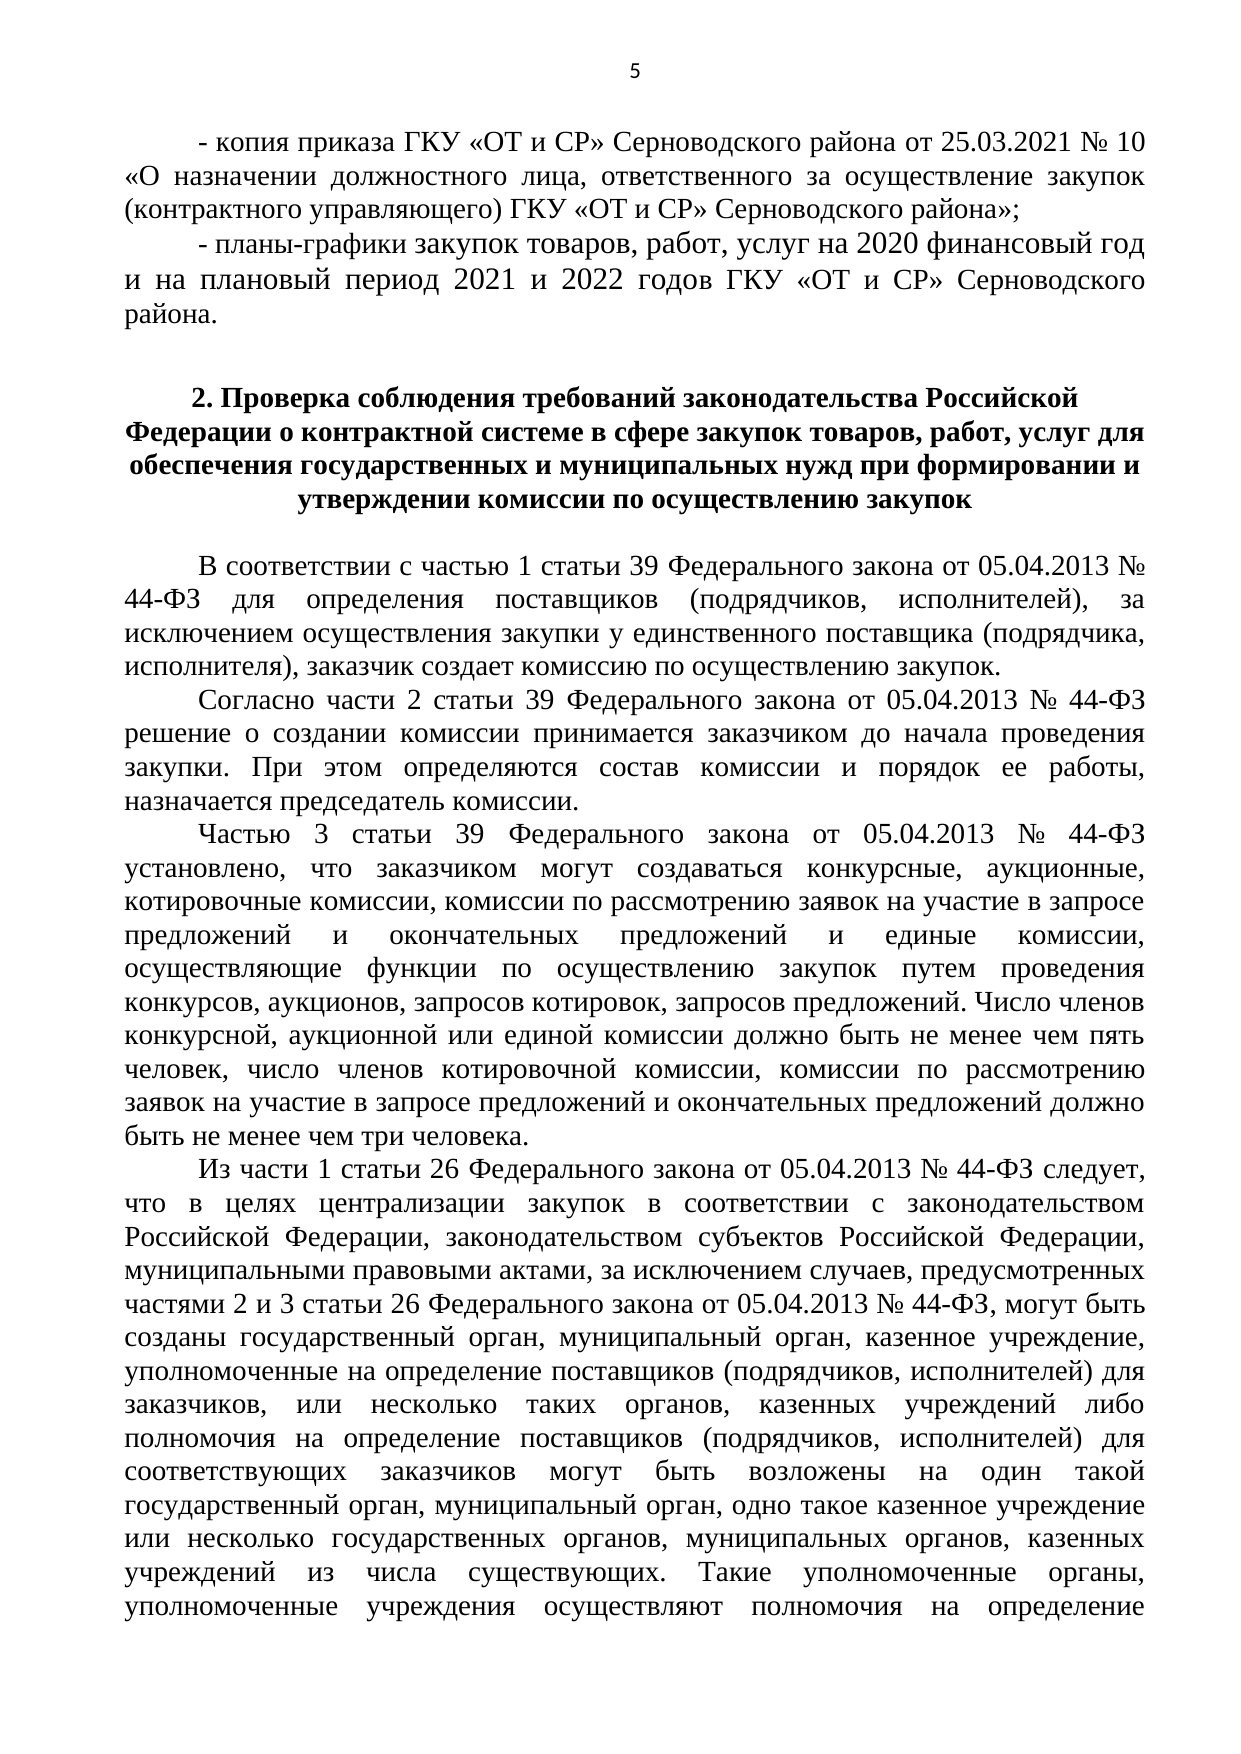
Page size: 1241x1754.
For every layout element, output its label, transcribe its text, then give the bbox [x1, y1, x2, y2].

text В соответствии с частью 1 статьи 39 Федерального закона от 05.04.2013 № 44-ФЗ для определения поставщиков (подрядчиков, исполнителей), за исключением осуществления закупки у единственного поставщика (подрядчика, исполнителя), заказчик создает комиссию по осуществлению закупок. [124, 548, 1146, 682]
text - копия приказа ГКУ «ОТ и СР» Серноводского района от 25.03.2021 № 10 «О назначении должностного лица, ответственного за осуществление закупок (контрактного управляющего) ГКУ «ОТ и СР» Серноводского района»; [124, 124, 1146, 225]
text Согласно части 2 статьи 39 Федерального закона от 05.04.2013 № 44-ФЗ решение о создании комиссии принимается заказчиком до начала проведения закупки. При этом определяются состав комиссии и порядок ее работы, назначается председатель комиссии. [124, 682, 1146, 816]
text - планы-графики закупок товаров, работ, услуг на 2020 финансовый год и на плановый период 2021 и 2022 годов ГКУ «ОТ и СР» Серноводского района. [124, 225, 1146, 330]
text Частью 3 статьи 39 Федерального закона от 05.04.2013 № 44-ФЗ установлено, что заказчиком могут создаваться конкурсные, аукционные, котировочные комиссии, комиссии по рассмотрению заявок на участие в запросе предложений и окончательных предложений и единые комиссии, осуществляющие функции по осуществлению закупок путем проведения конкурсов, аукционов, запросов котировок, запросов предложений. Число членов конкурсной, аукционной или единой комиссии должно быть не менее чем пять человек, число членов котировочной комиссии, комиссии по рассмотрению заявок на участие в запросе предложений и окончательных предложений должно быть не менее чем три человека. [124, 816, 1146, 1152]
list 2. Проверка соблюдения требований законодательства Российской Федерации о контрактной системе в сфере закупок товаров, работ, услуг для обеспечения государственных и муниципальных нужд при формировании и утверждении комиссии по осуществлению закупок [124, 380, 1146, 514]
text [124, 1152, 1146, 1621]
